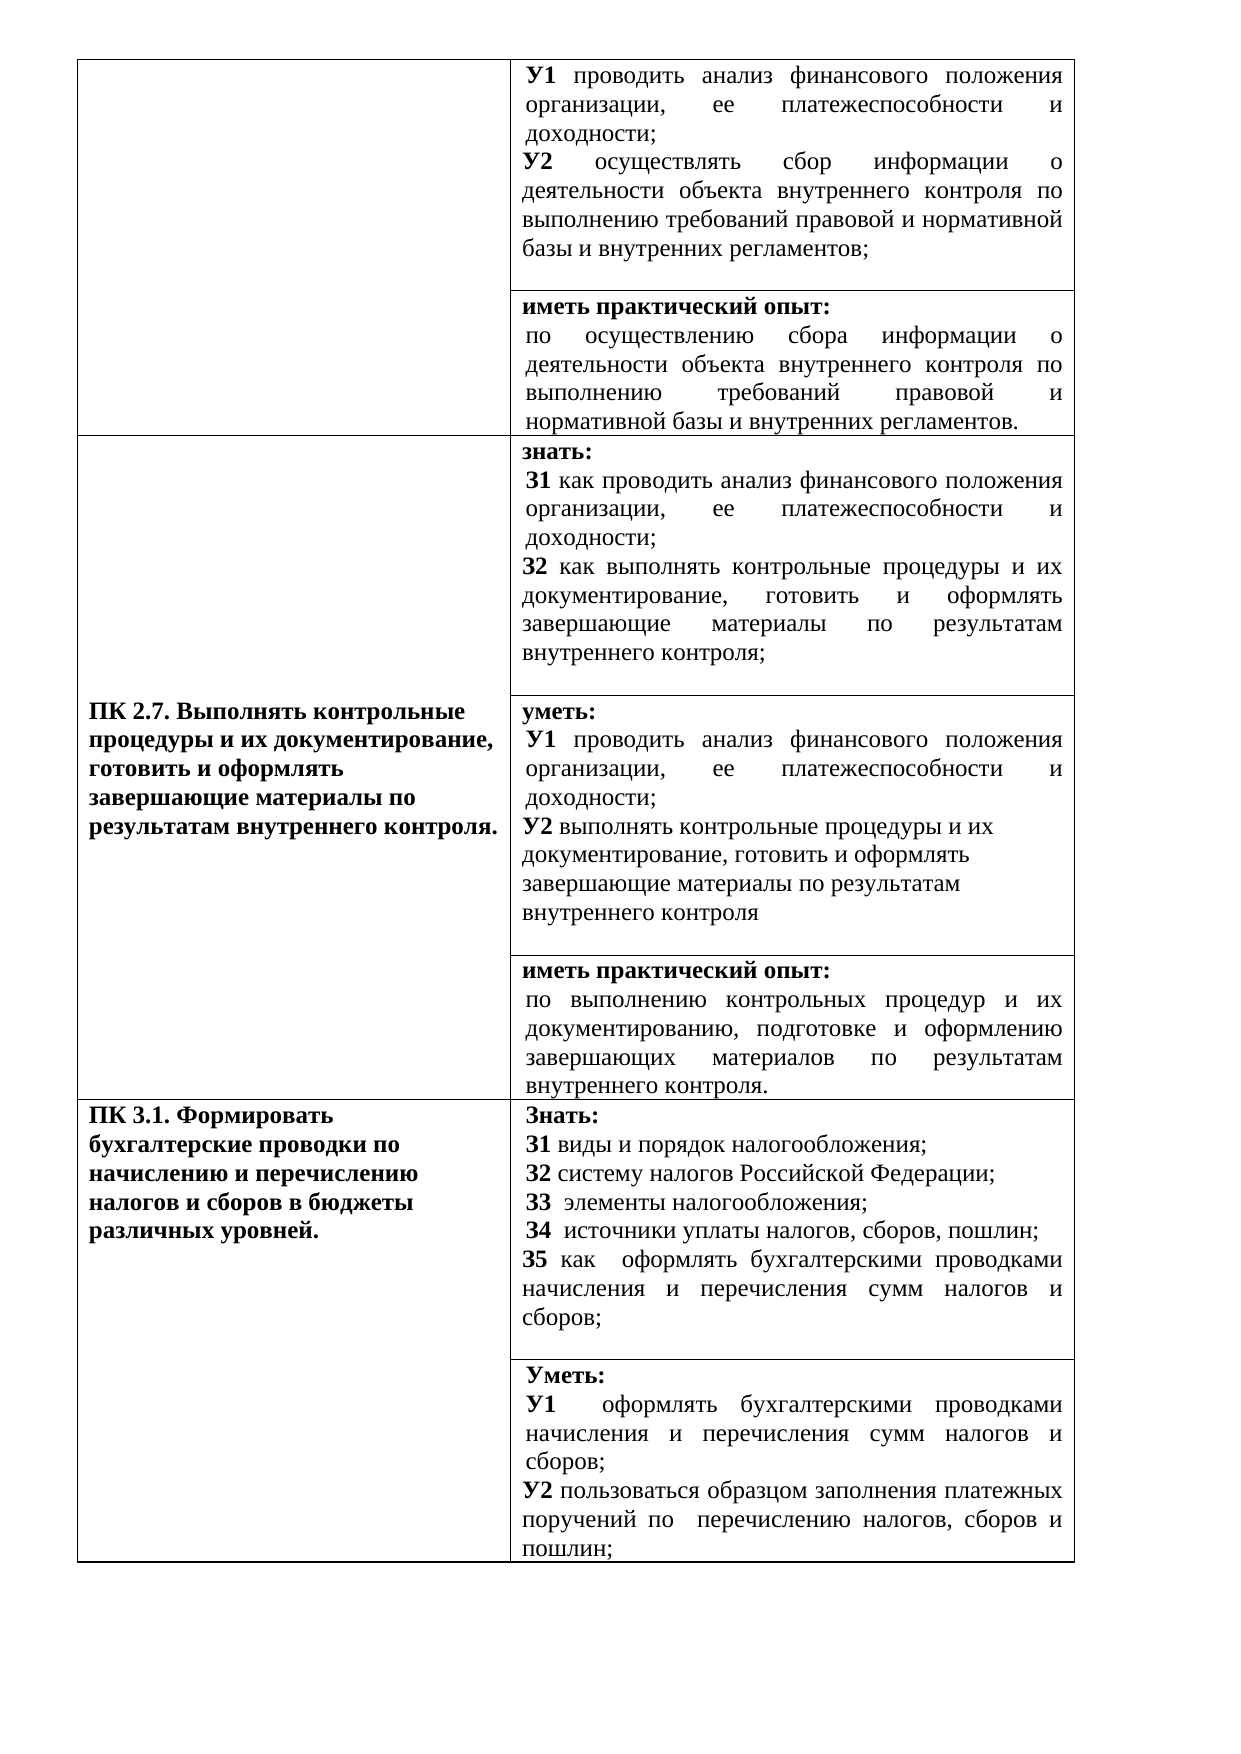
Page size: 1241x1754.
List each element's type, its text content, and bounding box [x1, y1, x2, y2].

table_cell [511, 1360, 1074, 1561]
table_cell ПК 2.7. Выполнять контрольные процедуры и их документирование, готовить и оформлять завершающие материалы по результатам внутреннего контроля. [78, 436, 510, 1099]
table_cell знать: З1 как проводить анализ финансового положения организации, ее платежеспособности и доходности; З2 как выполнять контрольные процедуры и их документирование, готовить и оформлять завершающие материалы по результатам внутреннего контроля; [511, 436, 1074, 695]
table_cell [511, 60, 1074, 290]
table_cell Знать: З1 виды и порядок налогообложения; З2 систему налогов Российской Федерации; З3 элементы налогообложения; З4 источники уплаты налогов, сборов, пошлин; З5 как оформлять бухгалтерскими проводками начисления и перечисления сумм налогов и сборов; [511, 1100, 1074, 1359]
table_cell иметь практический опыт: по осуществлению сбора информации о деятельности объекта внутреннего контроля по выполнению требований правовой и нормативной базы и внутренних регламентов. [511, 291, 1074, 435]
table_cell иметь практический опыт: по выполнению контрольных процедур и их документированию, подготовке и оформлению завершающих материалов по результатам внутреннего контроля. [511, 956, 1074, 1099]
table_cell уметь: У1 проводить анализ финансового положения организации, ее платежеспособности и доходности; У2 выполнять контрольные процедуры и их документирование, готовить и оформлять завершающие материалы по результатам внутреннего контроля [511, 696, 1074, 954]
table_cell ПК 3.1. Формировать бухгалтерские проводки по начислению и перечислению налогов и сборов в бюджеты различных уровней. [78, 1100, 510, 1561]
